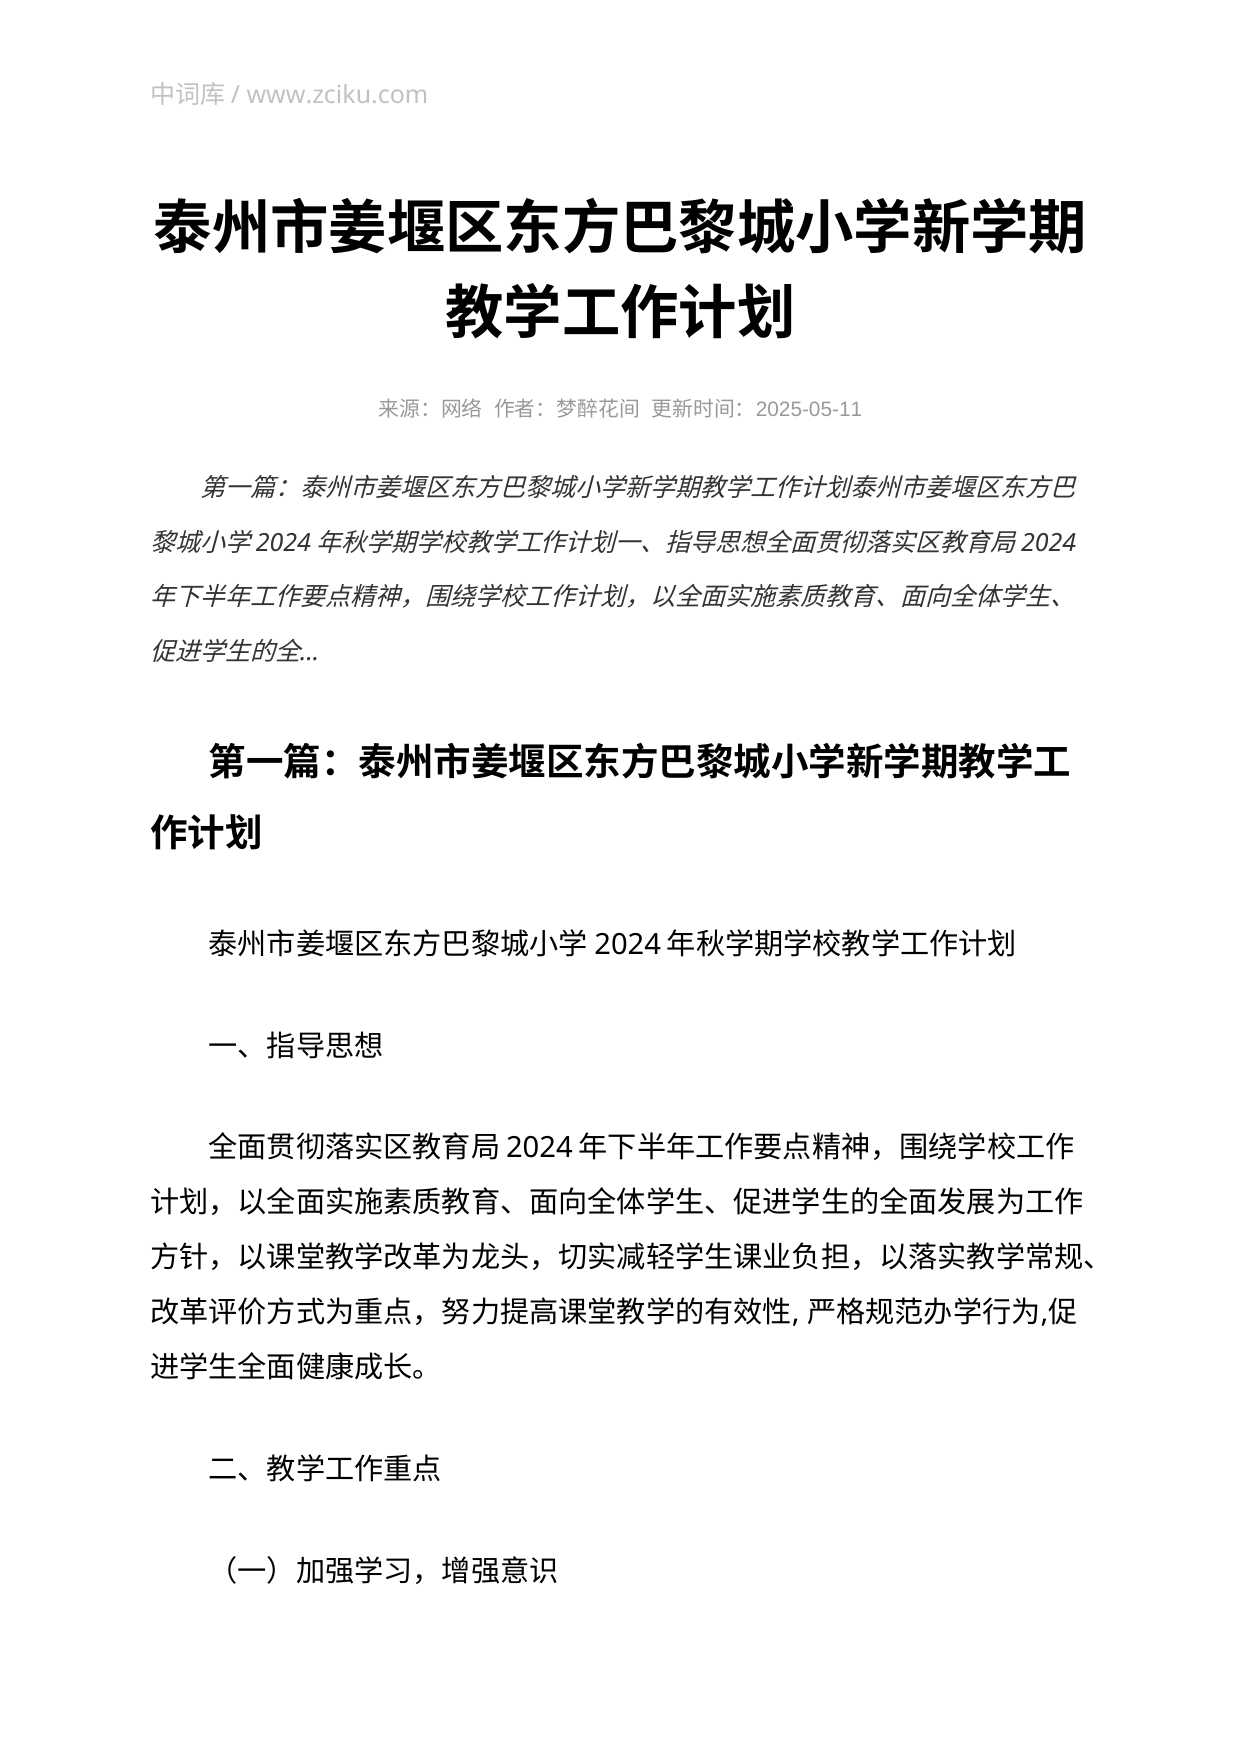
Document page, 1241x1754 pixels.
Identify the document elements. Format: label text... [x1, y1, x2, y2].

text （一）加强学习，增强意识 [150, 1547, 1090, 1589]
text 二、教学工作重点 [150, 1446, 1090, 1488]
text 第一篇：泰州市姜堰区东方巴黎城小学新学期教学工作计划 [150, 732, 1090, 857]
text 泰州市姜堰区东方巴黎城小学 2024年秋学期学校教学工作计划 [150, 920, 1090, 963]
subtitle 泰州市姜堰区东方巴黎城小学新学期教学工作计划 [150, 181, 1090, 350]
text 一、指导思想 [150, 1022, 1090, 1064]
text 全面贯彻落实区教育局2024年下半年工作要点精神，围绕学校工作计划，以全面实施素质教育、面向全体学生、促进学生的全面发展为工作方针，以课堂教学改革为龙头，切实减轻学生课业负担，以落实教学常规、改革评价方式为重点，努力提高课堂教学的有效性, 严格规范办学行为,促进学生全面健康成长。 [150, 1124, 1090, 1386]
text 来源：网络 作者：梦醉花间 更新时间：2025-05-11 [150, 397, 1090, 421]
text 第一篇：泰州市姜堰区东方巴黎城小学新学期教学工作计划泰州市姜堰区东方巴黎城小学 2024年秋学期学校教学工作计划一、指导思想全面贯彻落实区教育局2024年下半年工作要点精神，围绕学校工作计划，以全面实施素质教育、面向全体学生、促进学生的全... [150, 468, 1090, 667]
